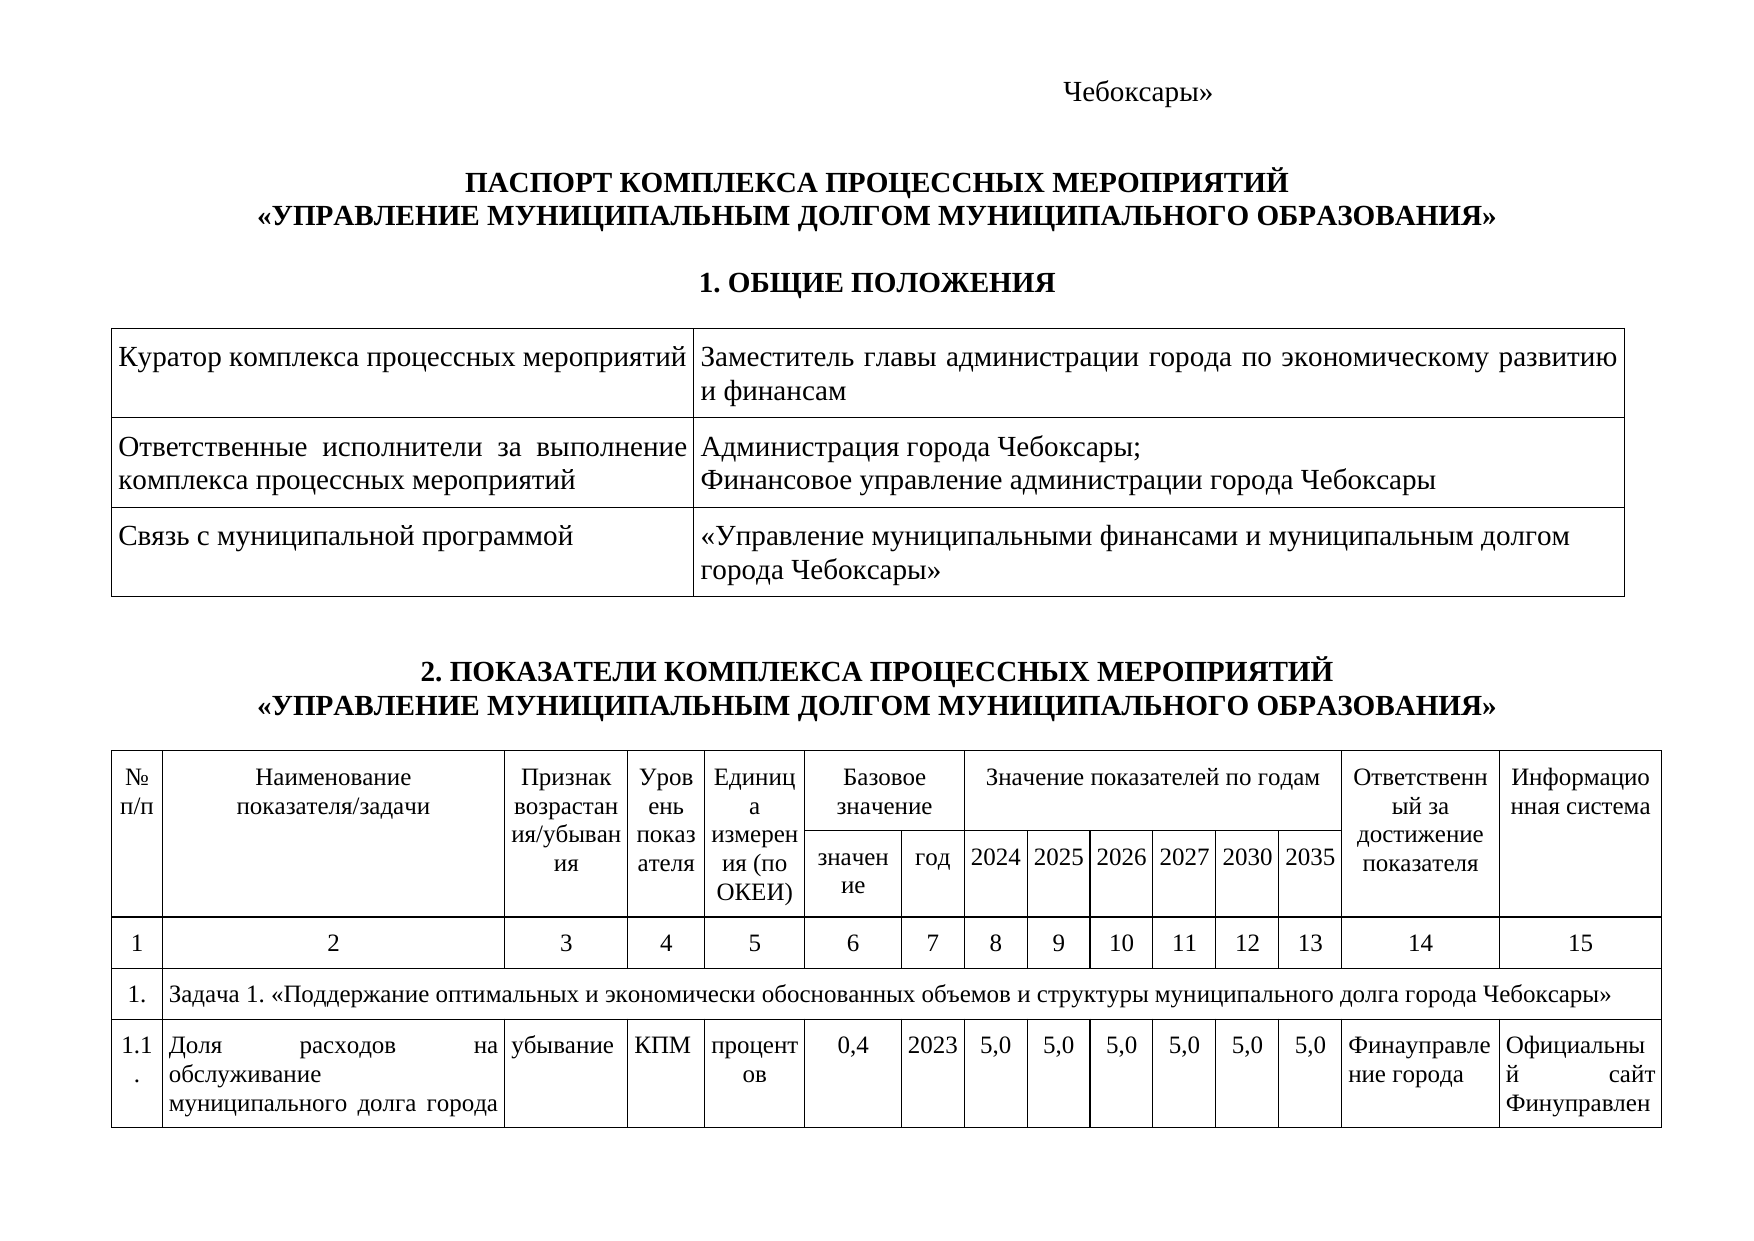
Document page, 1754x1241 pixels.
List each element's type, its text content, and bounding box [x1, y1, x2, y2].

table_cell 1 [112, 918, 162, 967]
table_header Значение показателей по годам [965, 751, 1341, 830]
table_cell 2025 [1028, 831, 1089, 916]
table_header № п/п [112, 751, 162, 916]
table_cell «Управление муниципальными финансами и муниципальным долгом города Чебоксары» [694, 508, 1624, 596]
table_cell значение [805, 831, 901, 916]
table_header Куратор комплекса процессных мероприятий [112, 329, 693, 417]
table_cell Задача 1. «Поддержание оптимальных и экономически обоснованных объемов и структуры муниципального долга города Чебоксары» [163, 969, 1661, 1018]
table_cell 13 [1279, 918, 1341, 967]
table_cell 5,0 [1216, 1020, 1278, 1127]
table_cell 1. [112, 969, 162, 1018]
table_cell 11 [1153, 918, 1215, 967]
text ПАСПОРТ КОМПЛЕКСА ПРОЦЕССНЫХ МЕРОПРИЯТИЙ [118, 165, 1636, 198]
table_cell 2024 [965, 831, 1027, 916]
table_header Уровень показателя [628, 751, 704, 916]
table_cell 2026 [1091, 831, 1152, 916]
text «УПРАВЛЕНИЕ МУНИЦИПАЛЬНЫМ ДОЛГОМ МУНИЦИПАЛЬНОГО ОБРАЗОВАНИЯ» [118, 198, 1636, 232]
text «УПРАВЛЕНИЕ МУНИЦИПАЛЬНЫМ ДОЛГОМ МУНИЦИПАЛЬНОГО ОБРАЗОВАНИЯ» [118, 688, 1636, 722]
table_cell 4 [628, 918, 704, 967]
table_cell 5,0 [1153, 1020, 1215, 1127]
text 2. ПОКАЗАТЕЛИ КОМПЛЕКСА ПРОЦЕССНЫХ МЕРОПРИЯТИЙ [118, 654, 1636, 688]
table_cell 14 [1342, 918, 1499, 967]
table_cell 5,0 [1028, 1020, 1089, 1127]
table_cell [1342, 1020, 1499, 1127]
table_cell 8 [965, 918, 1027, 967]
table_header Ответственный за достижение показателя [1342, 751, 1499, 916]
table_cell 9 [1028, 918, 1089, 967]
table_cell Связь с муниципальной программой [112, 508, 693, 596]
table_cell 2 [163, 918, 504, 967]
table_header Единица измерения (по ОКЕИ) [705, 751, 804, 916]
table_cell 2035 [1279, 831, 1341, 916]
table_cell Администрация города Чебоксары; Финансовое управление администрации города Чебоксары [694, 418, 1624, 507]
table_cell 1.1. [112, 1020, 162, 1127]
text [1063, 74, 1654, 107]
table_cell 7 [902, 918, 964, 967]
table_header Базовое значение [805, 751, 964, 830]
table_cell КПМ [628, 1020, 704, 1127]
table_cell 5,0 [965, 1020, 1027, 1127]
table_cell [163, 1020, 504, 1127]
table_header Заместитель главы администрации города по экономическому развитию и финансам [694, 329, 1624, 417]
table_cell год [902, 831, 964, 916]
table_cell Ответственные исполнители за выполнение комплекса процессных мероприятий [112, 418, 693, 507]
table_cell 12 [1216, 918, 1278, 967]
table_cell 10 [1091, 918, 1152, 967]
table_cell 5 [705, 918, 804, 967]
table_cell 5,0 [1279, 1020, 1341, 1127]
table_cell 5,0 [1091, 1020, 1152, 1127]
table_header Информационная система [1500, 751, 1661, 916]
table_header Наименование показателя/задачи [163, 751, 504, 916]
table_cell 6 [805, 918, 901, 967]
table_cell убывание [505, 1020, 627, 1127]
table_cell 0,4 [805, 1020, 901, 1127]
table_header Признак возрастания/убывания [505, 751, 627, 916]
table_cell 3 [505, 918, 627, 967]
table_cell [1500, 1020, 1661, 1127]
table_cell 2027 [1153, 831, 1215, 916]
text 1. ОБЩИЕ ПОЛОЖЕНИЯ [118, 266, 1636, 299]
table_cell 2030 [1216, 831, 1278, 916]
table_cell процентов [705, 1020, 804, 1127]
table_cell 2023 [902, 1020, 964, 1127]
table_cell 15 [1500, 918, 1661, 967]
